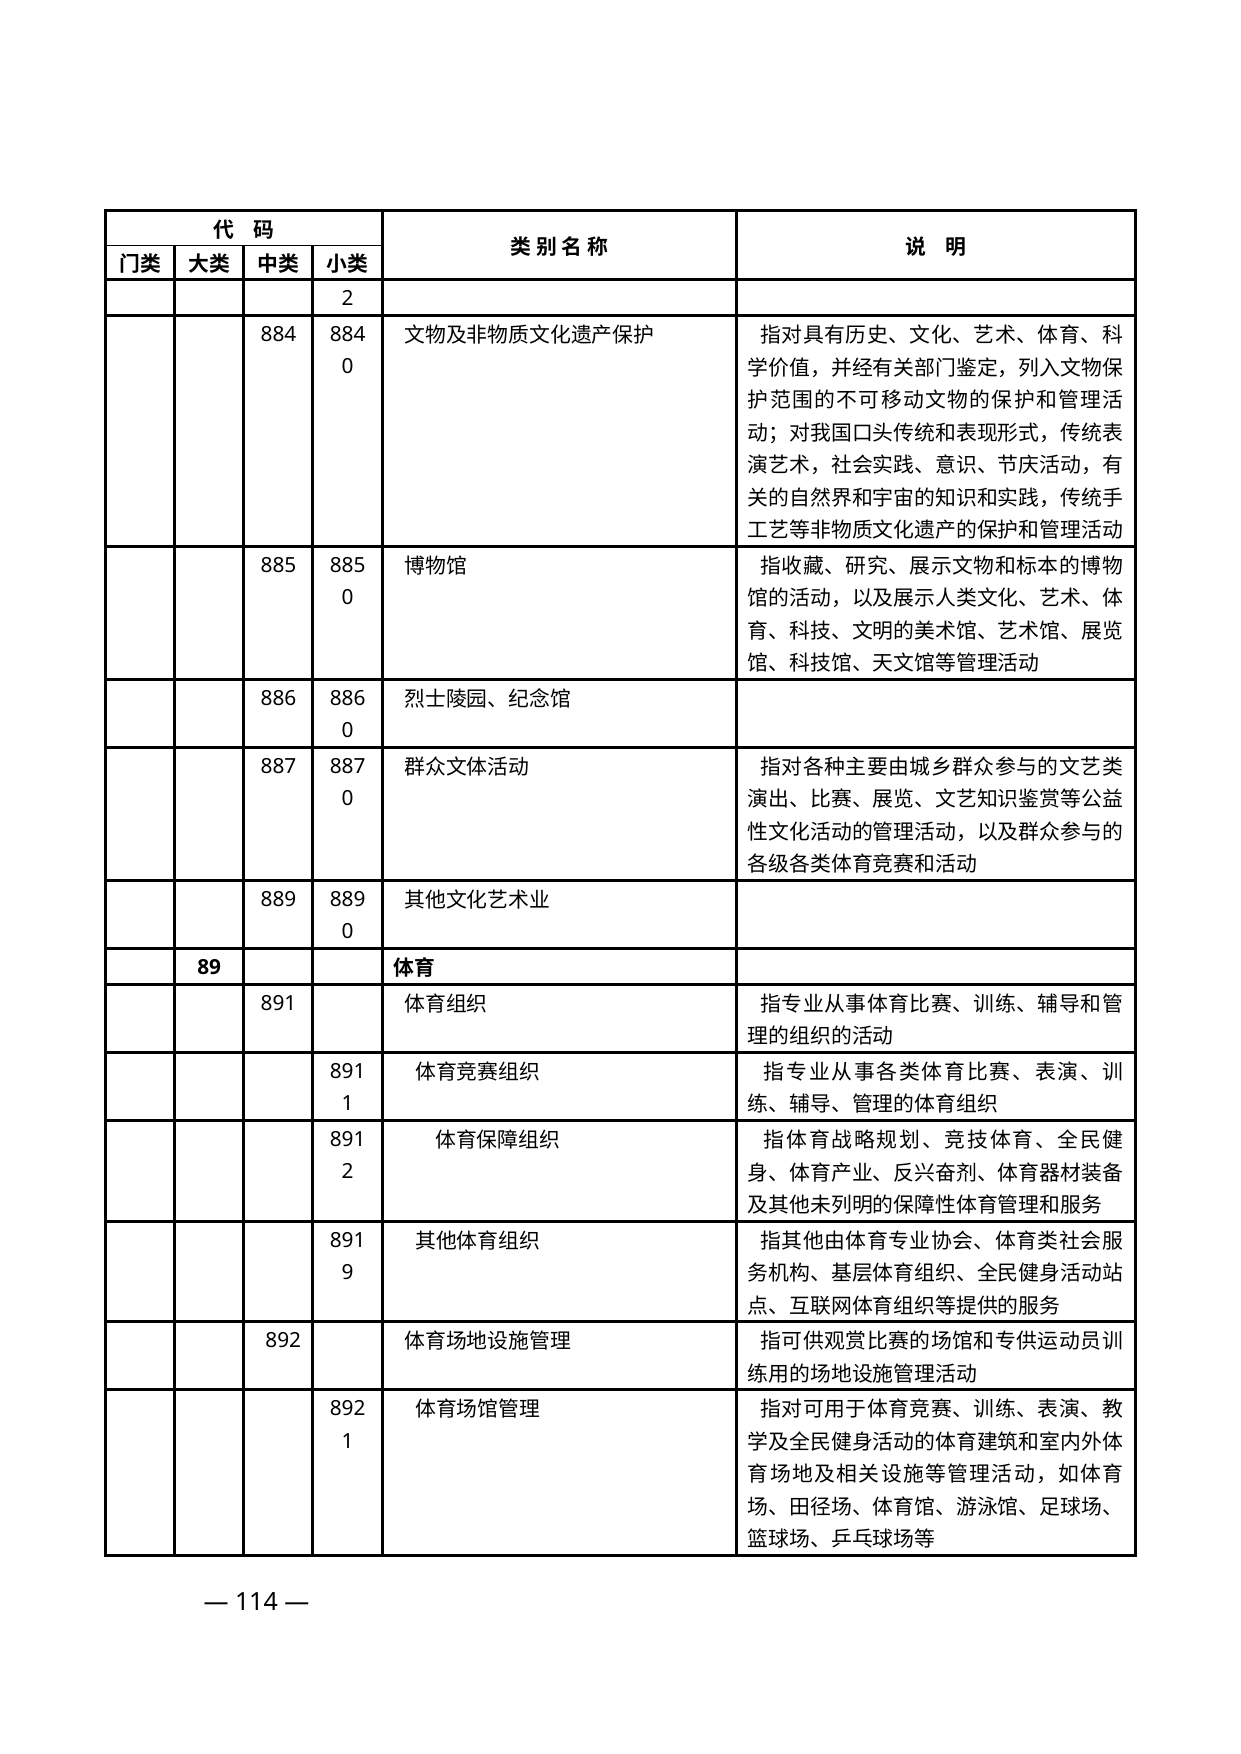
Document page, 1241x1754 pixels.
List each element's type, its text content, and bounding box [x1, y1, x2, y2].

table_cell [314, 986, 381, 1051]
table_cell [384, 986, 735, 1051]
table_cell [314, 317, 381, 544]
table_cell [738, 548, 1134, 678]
table_header 代 码 [107, 212, 381, 245]
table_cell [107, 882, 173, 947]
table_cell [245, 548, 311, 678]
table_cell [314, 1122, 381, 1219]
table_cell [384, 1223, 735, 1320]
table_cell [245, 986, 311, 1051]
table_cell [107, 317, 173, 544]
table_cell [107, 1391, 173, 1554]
table_header 说 明 [738, 212, 1134, 278]
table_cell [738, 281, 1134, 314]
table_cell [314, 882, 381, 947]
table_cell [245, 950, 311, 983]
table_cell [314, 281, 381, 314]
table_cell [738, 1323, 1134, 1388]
table_cell 中类 [245, 246, 311, 278]
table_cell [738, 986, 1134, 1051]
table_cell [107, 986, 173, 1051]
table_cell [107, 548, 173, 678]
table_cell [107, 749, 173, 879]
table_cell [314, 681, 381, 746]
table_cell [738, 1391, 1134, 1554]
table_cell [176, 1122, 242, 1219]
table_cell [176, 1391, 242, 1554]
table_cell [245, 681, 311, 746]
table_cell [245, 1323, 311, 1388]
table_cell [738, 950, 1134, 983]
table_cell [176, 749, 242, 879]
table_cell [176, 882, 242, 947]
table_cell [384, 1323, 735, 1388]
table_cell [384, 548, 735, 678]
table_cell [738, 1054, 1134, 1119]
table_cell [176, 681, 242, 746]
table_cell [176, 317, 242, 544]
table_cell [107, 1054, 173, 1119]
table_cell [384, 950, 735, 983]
table_cell 大类 [176, 246, 242, 278]
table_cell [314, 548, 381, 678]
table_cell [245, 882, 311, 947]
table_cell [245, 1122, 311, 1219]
table_header 类 别 名 称 [384, 212, 735, 278]
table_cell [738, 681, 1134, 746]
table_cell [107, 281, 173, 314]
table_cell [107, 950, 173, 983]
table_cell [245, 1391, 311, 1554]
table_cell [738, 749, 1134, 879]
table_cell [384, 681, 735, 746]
table_cell 门类 [107, 246, 173, 278]
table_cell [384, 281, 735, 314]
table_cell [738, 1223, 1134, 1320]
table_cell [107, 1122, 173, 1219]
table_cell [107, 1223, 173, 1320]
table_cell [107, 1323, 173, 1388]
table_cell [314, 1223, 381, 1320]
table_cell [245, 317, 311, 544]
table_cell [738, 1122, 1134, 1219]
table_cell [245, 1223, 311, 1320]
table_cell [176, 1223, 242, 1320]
table_cell 小类 [314, 246, 381, 278]
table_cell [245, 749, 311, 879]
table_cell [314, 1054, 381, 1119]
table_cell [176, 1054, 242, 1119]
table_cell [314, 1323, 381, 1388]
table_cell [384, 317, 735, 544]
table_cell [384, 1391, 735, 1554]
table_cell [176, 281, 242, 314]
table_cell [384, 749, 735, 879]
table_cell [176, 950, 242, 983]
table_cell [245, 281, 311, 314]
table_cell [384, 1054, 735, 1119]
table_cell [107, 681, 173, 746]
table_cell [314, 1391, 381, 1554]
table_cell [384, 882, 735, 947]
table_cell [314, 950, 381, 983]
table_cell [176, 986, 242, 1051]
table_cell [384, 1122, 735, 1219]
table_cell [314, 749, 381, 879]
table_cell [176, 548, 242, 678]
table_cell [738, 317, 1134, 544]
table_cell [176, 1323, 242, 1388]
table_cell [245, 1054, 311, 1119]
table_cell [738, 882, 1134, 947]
